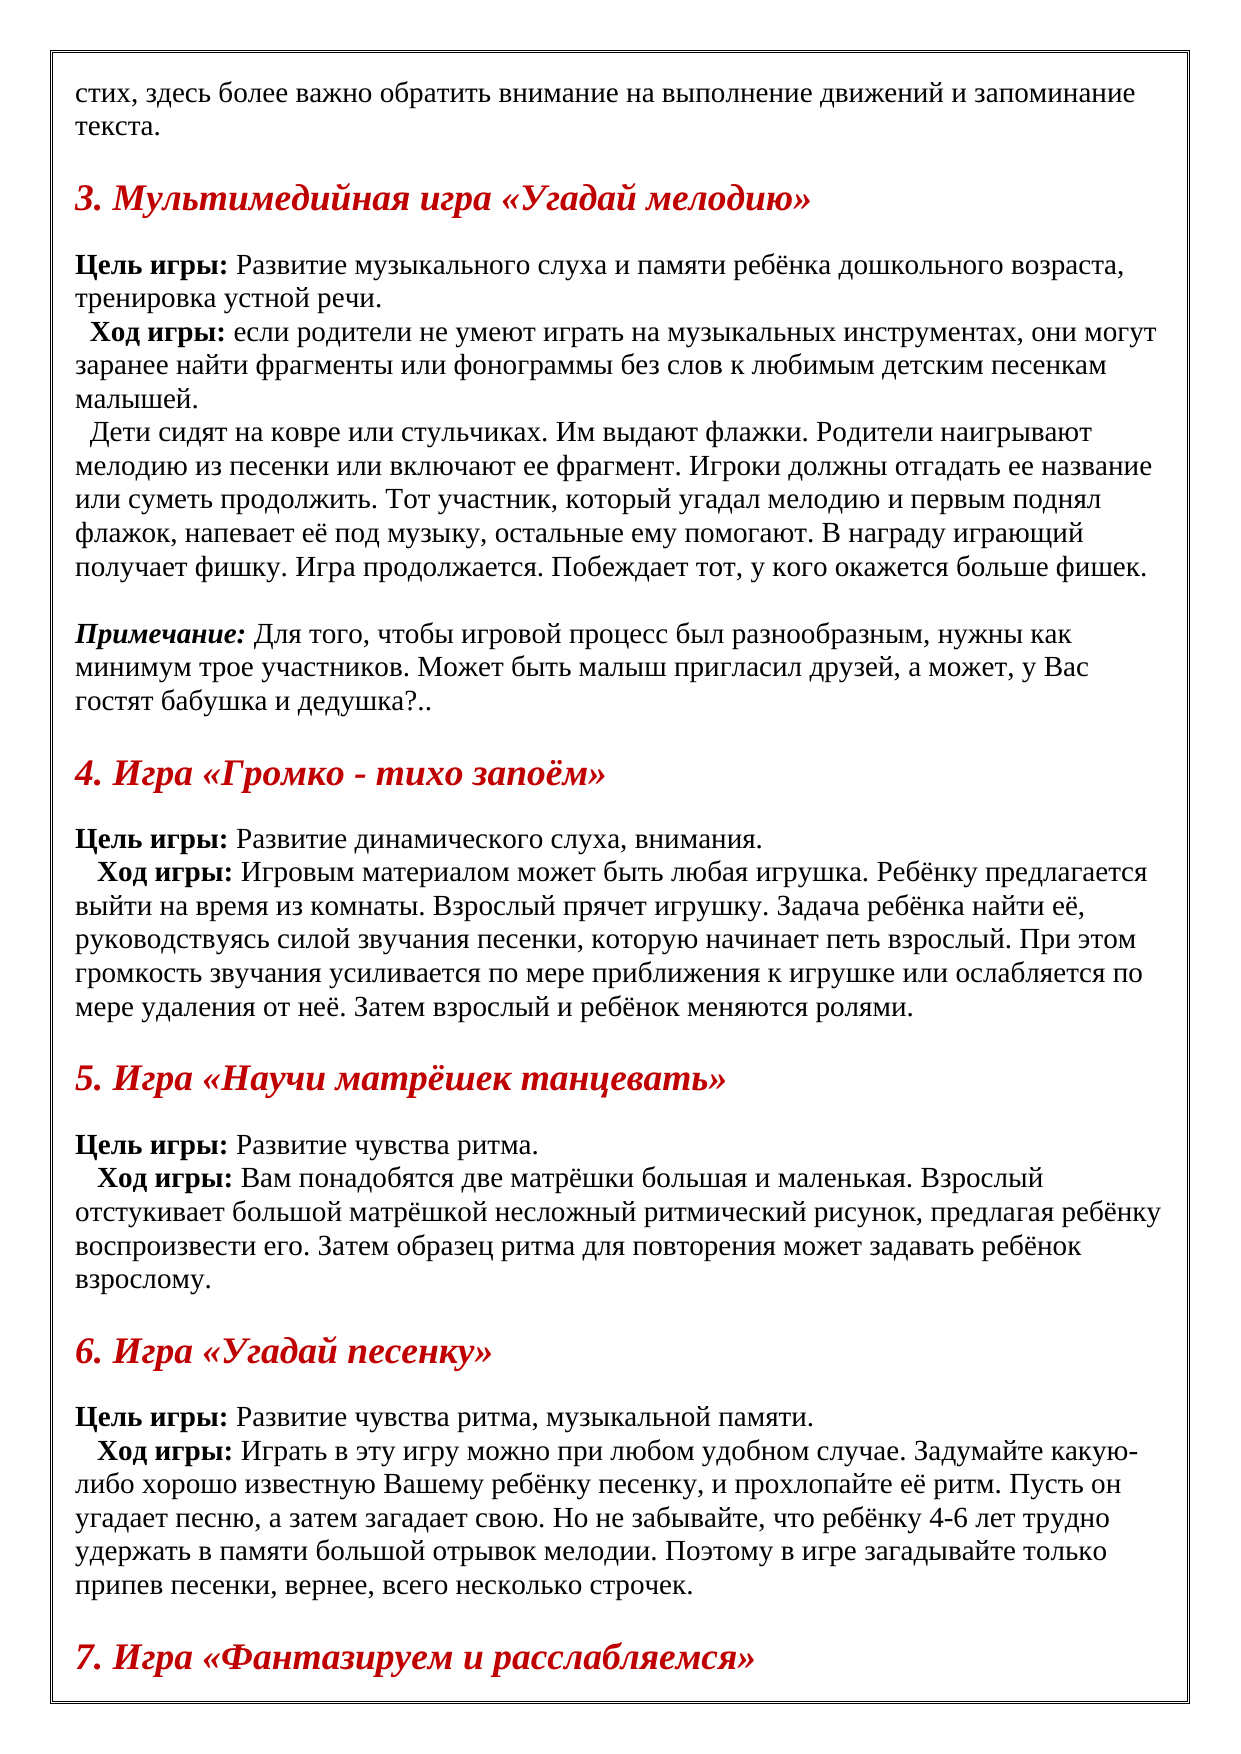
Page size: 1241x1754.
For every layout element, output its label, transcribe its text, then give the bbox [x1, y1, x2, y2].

text 6. Игра «Угадай песенку» [75, 1328, 1165, 1371]
text Цель игры: Развитие динамического слуха, внимания. [75, 821, 1165, 854]
text Цель игры: Развитие чувства ритма, музыкальной памяти. [75, 1399, 1165, 1433]
text Дети сидят на ковре или стульчиках. Им выдают флажки. Родители наигрывают мелодию из песенки или включают ее фрагмент. Игроки должны отгадать ее название или суметь продолжить. Тот участник, который угадал мелодию и первым поднял флажок, напевает её под музыку, остальные ему помогают. В награду играющий получает фишку. Игра продолжается. Побеждает тот, у кого окажется больше фишек. [75, 414, 1165, 582]
text Цель игры: Развитие чувства ритма. [75, 1127, 1165, 1161]
text Цель игры: Развитие музыкального слуха и памяти ребёнка дошкольного возраста, тренировка устной речи. [75, 247, 1165, 314]
text Ход игры: Вам понадобятся две матрёшки большая и маленькая. Взрослый отстукивает большой матрёшкой несложный ритмический рисунок, предлагая ребёнку воспроизвести его. Затем образец ритма для повторения может задавать ребёнок взрослому. [75, 1161, 1165, 1295]
text Ход игры: Играть в эту игру можно при любом удобном случае. Задумайте какую-либо хорошо известную Вашему ребёнку песенку, и прохлопайте её ритм. Пусть он угадает песню, а затем загадает свою. Но не забывайте, что ребёнку 4-6 лет трудно удержать в памяти большой отрывок мелодии. Поэтому в игре загадывайте только припев песенки, вернее, всего несколько строчек. [75, 1433, 1165, 1601]
text 7. Игра «Фантазируем и расслабляемся» [75, 1634, 1165, 1677]
text Ход игры: Игровым материалом может быть любая игрушка. Ребёнку предлагается выйти на время из комнаты. Взрослый прячет игрушку. Задача ребёнка найти её, руководствуясь силой звучания песенки, которую начинает петь взрослый. При этом громкость звучания усиливается по мере приближения к игрушке или ослабляется по мере удаления от неё. Затем взрослый и ребёнок меняются ролями. [75, 854, 1165, 1022]
text Примечание: Для того, чтобы игровой процесс был разнообразным, нужны как минимум трое участников. Может быть малыш пригласил друзей, а может, у Вас гостят бабушка и дедушка?.. [75, 616, 1165, 716]
text Ход игры: если родители не умеют играть на музыкальных инструментах, они могут заранее найти фрагменты или фонограммы без слов к любимым детским песенкам малышей. [75, 314, 1165, 414]
text 4. Игра «Громко - тихо запоём» [75, 750, 1165, 793]
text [75, 75, 1165, 142]
text 5. Игра «Научи матрёшек танцевать» [75, 1056, 1165, 1099]
text 3. Мультимедийная игра «Угадай мелодию» [75, 176, 1165, 219]
